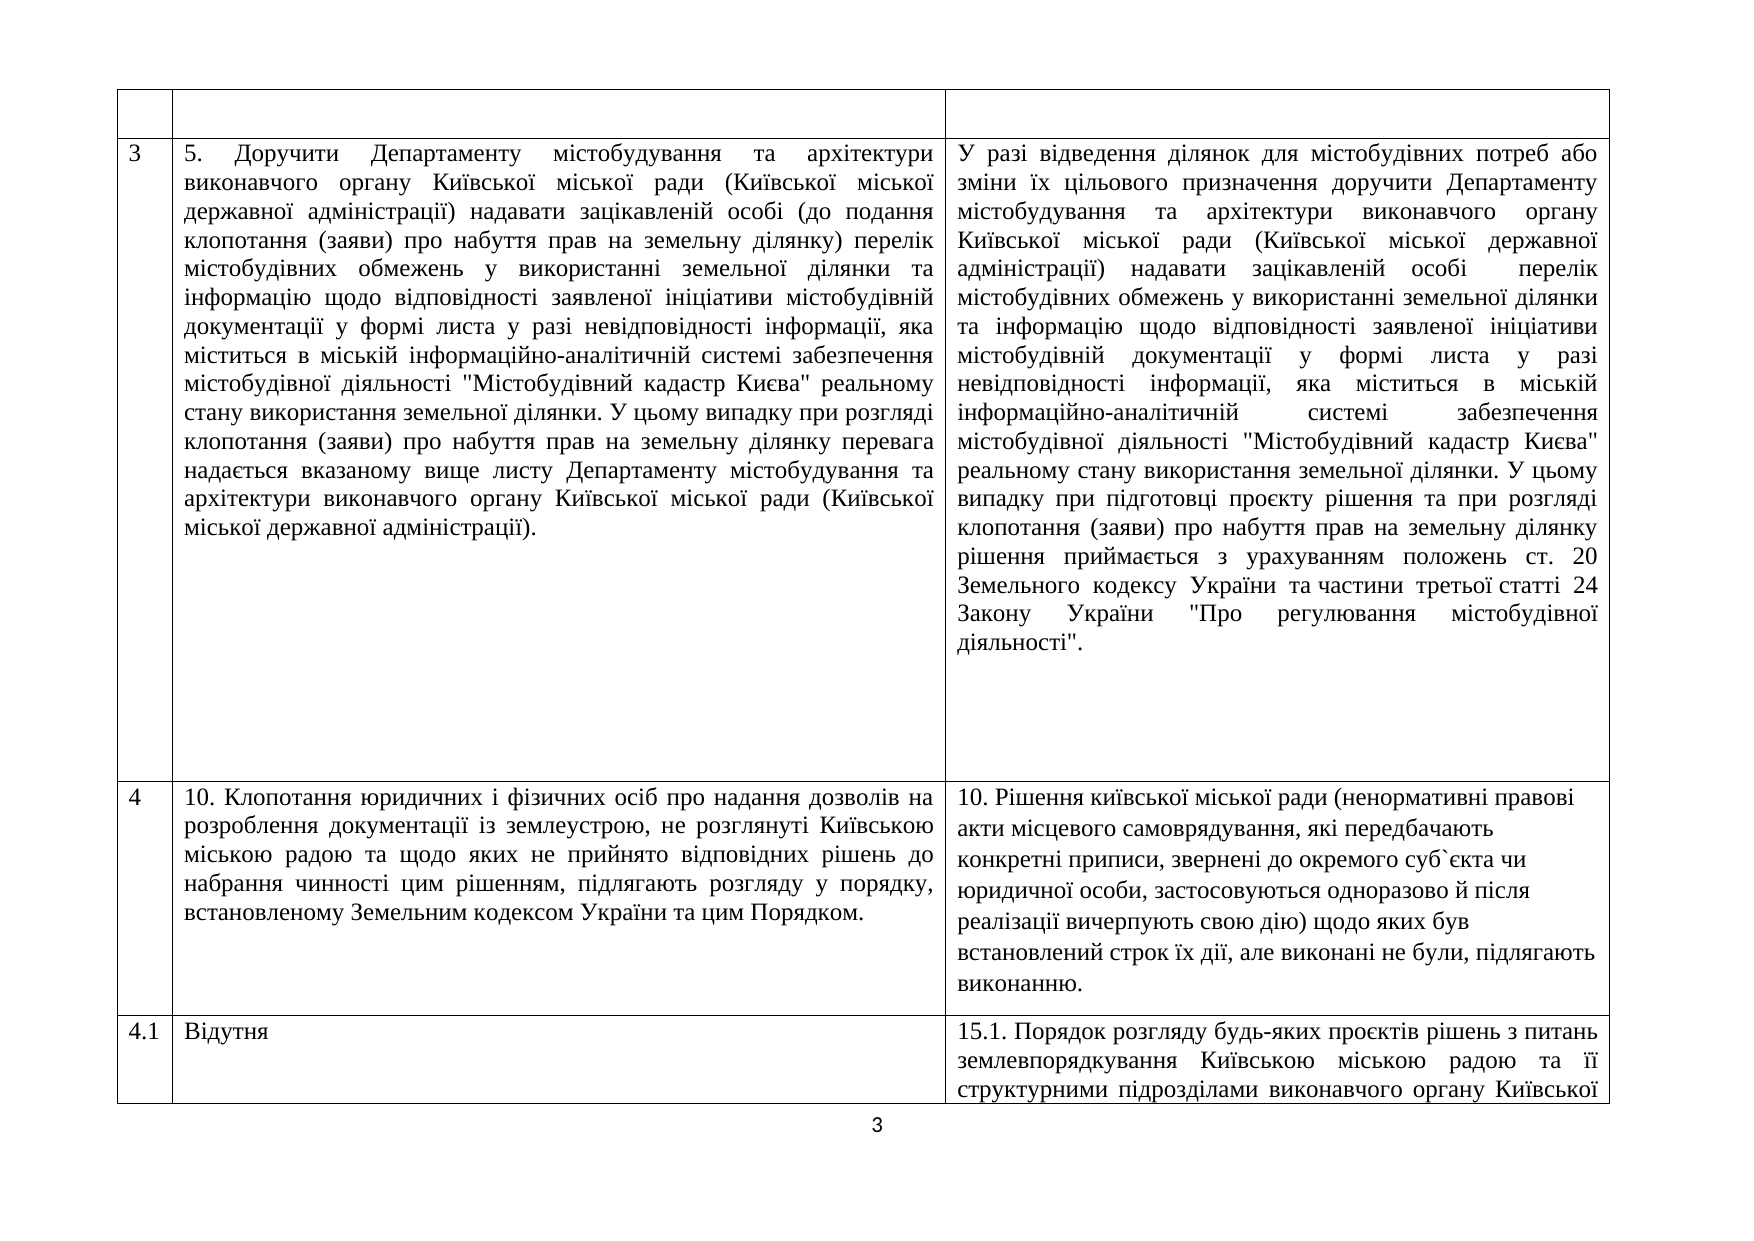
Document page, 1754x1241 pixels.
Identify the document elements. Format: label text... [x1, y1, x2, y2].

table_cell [946, 1016, 1609, 1103]
table_cell У разі відведення ділянок для містобудівних потреб або зміни їх цільового призначення доручити Департаменту містобудування та архітектури виконавчого органу Київської міської ради (Київської міської державної адміністрації) надавати зацікавленій особі перелік містобудівних обмежень у використанні земельної ділянки та інформацію щодо відповідності заявленої ініціативи містобудівній документації у формі листа у разі невідповідності інформації, яка міститься в міській інформаційно-аналітичній системі забезпечення містобудівної діяльності "Містобудівний кадастр Києва" реальному стану використання земельної ділянки. У цьому випадку при підготовці проєкту рішення та при розгляді клопотання (заяви) про набуття прав на земельну ділянку рішення приймається з урахуванням положень ст. 20 Земельного кодексу України та частини третьої статті 24 Закону України "Про регулювання містобудівної діяльності". [946, 139, 1609, 781]
table_cell 5. Доручити Департаменту містобудування та архітектури виконавчого органу Київської міської ради (Київської міської державної адміністрації) надавати зацікавленій особі (до подання клопотання (заяви) про набуття прав на земельну ділянку) перелік містобудівних обмежень у використанні земельної ділянки та інформацію щодо відповідності заявленої ініціативи містобудівній документації у формі листа у разі невідповідності інформації, яка міститься в міській інформаційно-аналітичній системі забезпечення містобудівної діяльності "Містобудівний кадастр Києва" реальному стану використання земельної ділянки. У цьому випадку при розгляді клопотання (заяви) про набуття прав на земельну ділянку перевага надається вказаному вище листу Департаменту містобудування та архітектури виконавчого органу Київської міської ради (Київської міської державної адміністрації). [173, 139, 945, 781]
table_cell 2 [118, 90, 172, 137]
table_cell 3 [118, 139, 172, 781]
table_cell 10. Рішення київської міської ради (ненормативні правові акти місцевого самоврядування, які передбачають конкретні приписи, звернені до окремого суб`єкта чи юридичної особи, застосовуються одноразово й після реалізації вичерпують свою дію) щодо яких був встановлений строк їх дії, але виконані не були, підлягають виконанню. [946, 782, 1609, 1015]
table_cell 4.1 [118, 1016, 172, 1103]
table_cell 10. Клопотання юридичних і фізичних осіб про надання дозволів на розроблення документації із землеустрою, не розглянуті Київською міською радою та щодо яких не прийнято відповідних рішень до набрання чинності цим рішенням, підлягають розгляду у порядку, встановленому Земельним кодексом України та цим Порядком. [173, 782, 945, 1015]
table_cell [173, 90, 945, 137]
table_cell Відутня [173, 1016, 945, 1103]
table_cell 4 [118, 782, 172, 1015]
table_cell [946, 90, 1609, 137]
